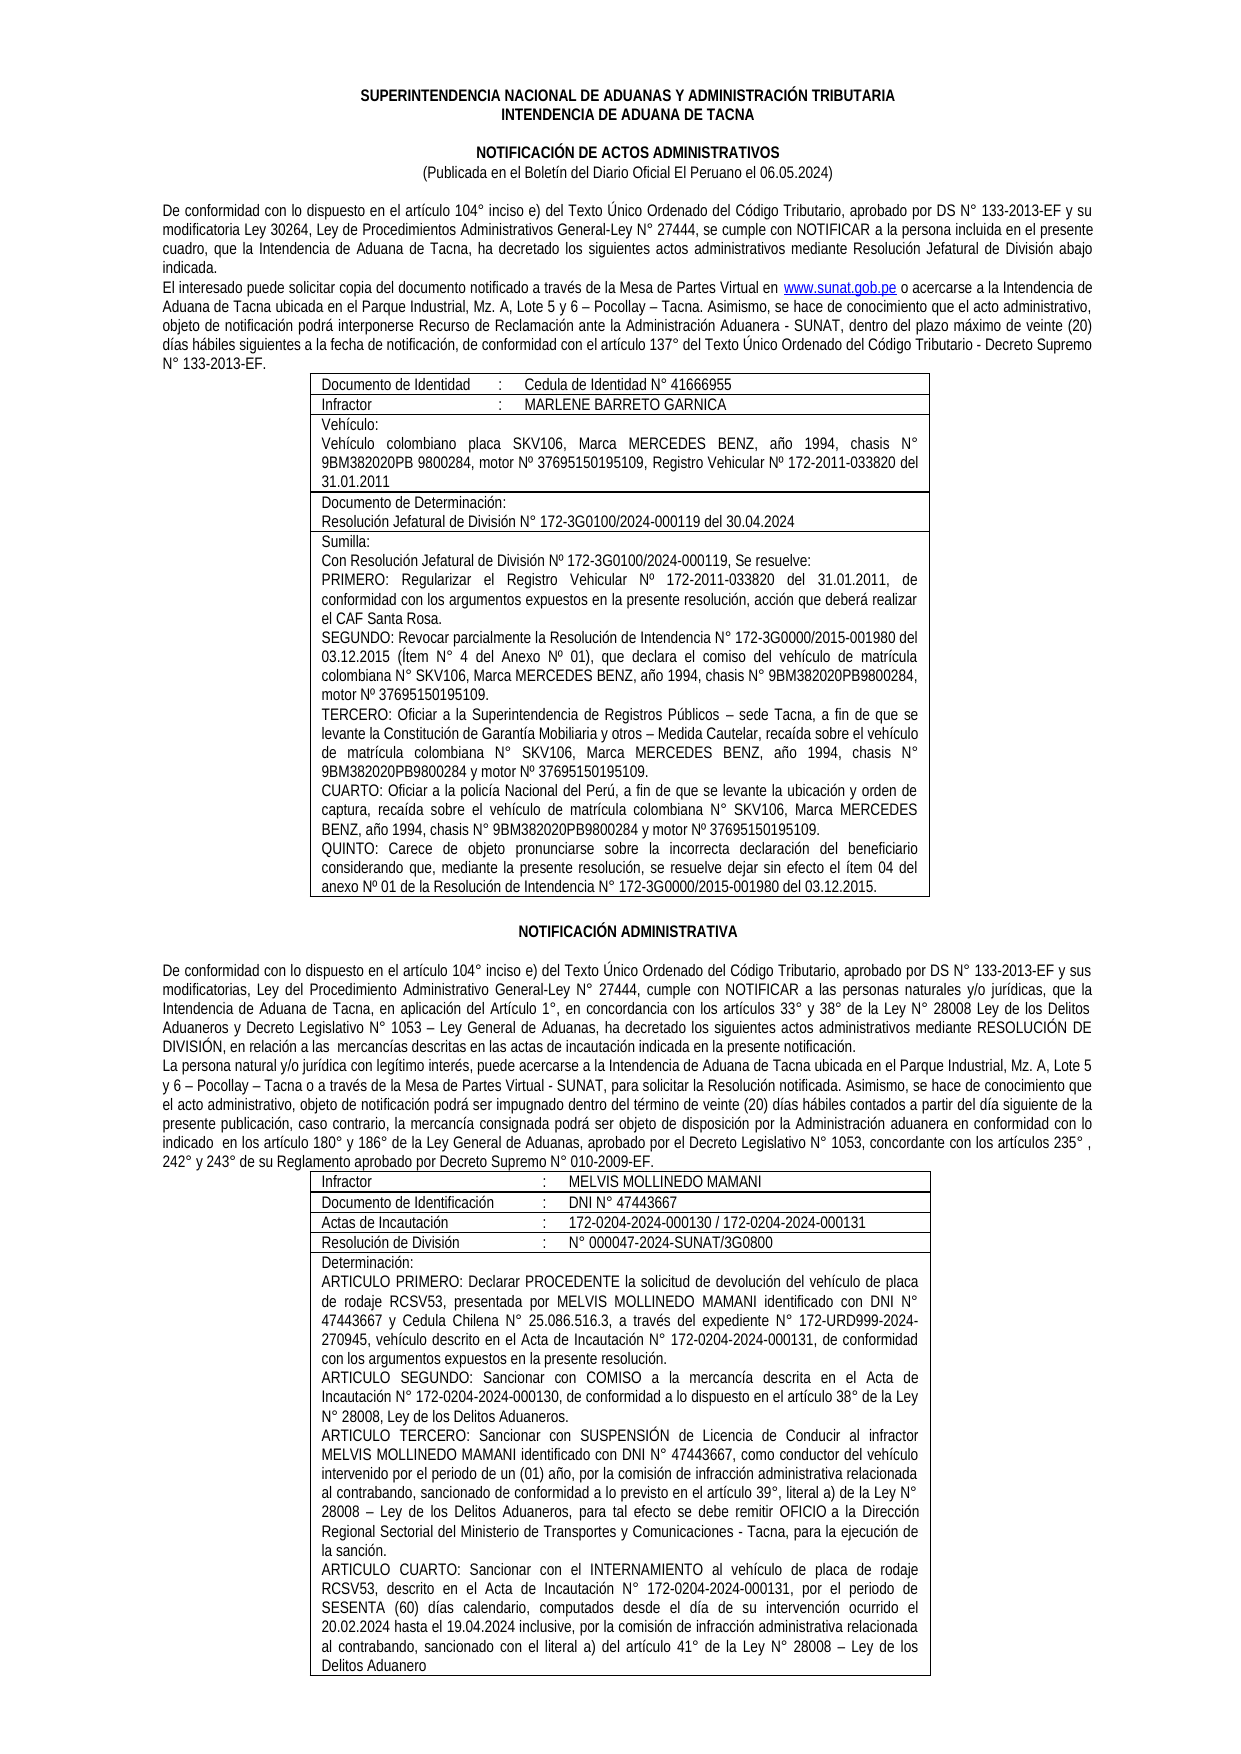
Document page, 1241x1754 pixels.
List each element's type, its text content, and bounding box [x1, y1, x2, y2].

table_cell : [531, 1193, 557, 1212]
table_header : [487, 374, 513, 393]
text El interesado puede solicitar copia del documento notificado a través de la Mesa de Partes Virtual en www.sunat.gob.pe o acercarse a la Intendencia de Aduana de Tacna ubicada en el Parque Industrial, Mz. A, Lote 5 y 6 – Pocollay – Tacna. Asimismo, se hace de conocimiento que el acto administrativo, objeto de notificación podrá interponerse Recurso de Reclamación ante la Administración Aduanera - SUNAT, dentro del plazo máximo de veinte (20) días hábiles siguientes a la fecha de notificación, de conformidad con el artículo 137° del Texto Único Ordenado del Código Tributario - Decreto Supremo N° 133-2013-EF. [162, 277, 1093, 373]
table_cell Determinación: ARTICULO PRIMERO: Declarar PROCEDENTE la solicitud de devolución del vehículo de placa de rodaje RCSV53, presentada por MELVIS MOLLINEDO MAMANI identificado con DNI N° 47443667 y Cedula Chilena N° 25.086.516.3, a través del expediente N° 172-URD999-2024-270945, vehículo descrito en el Acta de Incautación N° 172-0204-2024-000131, de conformidad con los argumentos expuestos en la presente resolución. ARTICULO SEGUNDO: Sancionar con COMISO a la mercancía descrita en el Acta de Incautación N° 172-0204-2024-000130, de conformidad a lo dispuesto en el artículo 38° de la Ley N° 28008, Ley de los Delitos Aduaneros. ARTICULO TERCERO: Sancionar con SUSPENSIÓN de Licencia de Conducir al infractor MELVIS MOLLINEDO MAMANI identificado con DNI N° 47443667, como conductor del vehículo intervenido por el periodo de un (01) año, por la comisión de infracción administrativa relacionada al contrabando, sancionado de conformidad a lo previsto en el artículo 39°, literal a) de la Ley N° 28008 – Ley de los Delitos Aduaneros, para tal efecto se debe remitir OFICIO a la Dirección Regional Sectorial del Ministerio de Transportes y Comunicaciones - Tacna, para la ejecución de la sanción. ARTICULO CUARTO: Sancionar con el INTERNAMIENTO al vehículo de placa de rodaje RCSV53, descrito en el Acta de Incautación N° 172-0204-2024-000131, por el periodo de SESENTA (60) días calendario, computados desde el día de su intervención ocurrido el 20.02.2024 hasta el 19.04.2024 inclusive, por la comisión de infracción administrativa relacionada al contrabando, sancionado con el literal a) del artículo 41° de la Ley N° 28008 – Ley de los Delitos Aduanero [311, 1253, 930, 1675]
table_header Cedula de Identidad N° 41666955 [513, 374, 929, 393]
text INTENDENCIA DE ADUANA DE TACNA [162, 105, 1093, 124]
table_cell Sumilla: Con Resolución Jefatural de División Nº 172-3G0100/2024-000119, Se resuelve: PRIMERO: Regularizar el Registro Vehicular Nº 172-2011-033820 del 31.01.2011, de conformidad con los argumentos expuestos en la presente resolución, acción que deberá realizar el CAF Santa Rosa. SEGUNDO: Revocar parcialmente la Resolución de Intendencia N° 172-3G0000/2015-001980 del 03.12.2015 (Ítem N° 4 del Anexo Nº 01), que declara el comiso del vehículo de matrícula colombiana N° SKV106, Marca MERCEDES BENZ, año 1994, chasis N° 9BM382020PB9800284, motor Nº 37695150195109. TERCERO: Oficiar a la Superintendencia de Registros Públicos – sede Tacna, a fin de que se levante la Constitución de Garantía Mobiliaria y otros – Medida Cautelar, recaída sobre el vehículo de matrícula colombiana N° SKV106, Marca MERCEDES BENZ, año 1994, chasis N° 9BM382020PB9800284 y motor Nº 37695150195109. CUARTO: Oficiar a la policía Nacional del Perú, a fin de que se levante la ubicación y orden de captura, recaída sobre el vehículo de matrícula colombiana N° SKV106, Marca MERCEDES BENZ, año 1994, chasis N° 9BM382020PB9800284 y motor Nº 37695150195109. QUINTO: Carece de objeto pronunciarse sobre la incorrecta declaración del beneficiario considerando que, mediante la presente resolución, se resuelve dejar sin efecto el ítem 04 del anexo Nº 01 de la Resolución de Intendencia N° 172-3G0000/2015-001980 del 03.12.2015. [311, 532, 929, 896]
table_cell Infractor [311, 395, 487, 414]
table_cell : [487, 395, 513, 414]
table_header Documento de Identidad [311, 374, 487, 393]
text De conformidad con lo dispuesto en el artículo 104° inciso e) del Texto Único Ordenado del Código Tributario, aprobado por DS N° 133-2013-EF y su modificatoria Ley 30264, Ley de Procedimientos Administrativos General-Ley N° 27444, se cumple con NOTIFICAR a la persona incluida en el presente cuadro, que la Intendencia de Aduana de Tacna, ha decretado los siguientes actos administrativos mediante Resolución Jefatural de División abajo indicada. [162, 201, 1093, 277]
table_cell Actas de Incautación [311, 1213, 531, 1232]
table_cell : [531, 1233, 557, 1252]
table_cell : [531, 1213, 557, 1232]
table_cell Vehículo: Vehículo colombiano placa SKV106, Marca MERCEDES BENZ, año 1994, chasis N° 9BM382020PB 9800284, motor Nº 37695150195109, Registro Vehicular Nº 172-2011-033820 del 31.01.2011 [311, 415, 929, 491]
text De conformidad con lo dispuesto en el artículo 104° inciso e) del Texto Único Ordenado del Código Tributario, aprobado por DS N° 133-2013-EF y sus modificatorias, Ley del Procedimiento Administrativo General-Ley N° 27444, cumple con NOTIFICAR a las personas naturales y/o jurídicas, que la Intendencia de Aduana de Tacna, en aplicación del Artículo 1°, en concordancia con los artículos 33° y 38° de la Ley N° 28008 Ley de los Delitos Aduaneros y Decreto Legislativo N° 1053 – Ley General de Aduanas, ha decretado los siguientes actos administrativos mediante RESOLUCIÓN DE DIVISIÓN, en relación a las mercancías descritas en las actas de incautación indicada en la presente notificación. [162, 960, 1093, 1056]
text SUPERINTENDENCIA NACIONAL DE ADUANAS Y ADMINISTRACIÓN TRIBUTARIA [162, 86, 1093, 105]
table_cell Documento de Determinación: Resolución Jefatural de División N° 172-3G0100/2024-000119 del 30.04.2024 [311, 493, 929, 531]
table_cell Resolución de División [311, 1233, 531, 1252]
text La persona natural y/o jurídica con legítimo interés, puede acercarse a la Intendencia de Aduana de Tacna ubicada en el Parque Industrial, Mz. A, Lote 5 y 6 – Pocollay – Tacna o a través de la Mesa de Partes Virtual - SUNAT, para solicitar la Resolución notificada. Asimismo, se hace de conocimiento que el acto administrativo, objeto de notificación podrá ser impugnado dentro del término de veinte (20) días hábiles contados a partir del día siguiente de la presente publicación, caso contrario, la mercancía consignada podrá ser objeto de disposición por la Administración aduanera en conformidad con lo indicado en los artículo 180° y 186° de la Ley General de Aduanas, aprobado por el Decreto Legislativo N° 1053, concordante con los artículos 235° , 242° y 243° de su Reglamento aprobado por Decreto Supremo N° 010-2009-EF. [162, 1056, 1093, 1171]
table_cell DNI N° 47443667 [558, 1193, 930, 1212]
table_header MELVIS MOLLINEDO MAMANI [558, 1172, 930, 1191]
table_cell 172-0204-2024-000130 / 172-0204-2024-000131 [558, 1213, 930, 1232]
table_header Infractor [311, 1172, 531, 1191]
table_header : [531, 1172, 557, 1191]
text NOTIFICACIÓN ADMINISTRATIVA [162, 922, 1093, 941]
table_cell Documento de Identificación [311, 1193, 531, 1212]
table_cell MARLENE BARRETO GARNICA [513, 395, 929, 414]
text NOTIFICACIÓN DE ACTOS ADMINISTRATIVOS (Publicada en el Boletín del Diario Oficial El Peruano el 06.05.2024) [162, 143, 1093, 182]
table_cell N° 000047-2024-SUNAT/3G0800 [558, 1233, 930, 1252]
